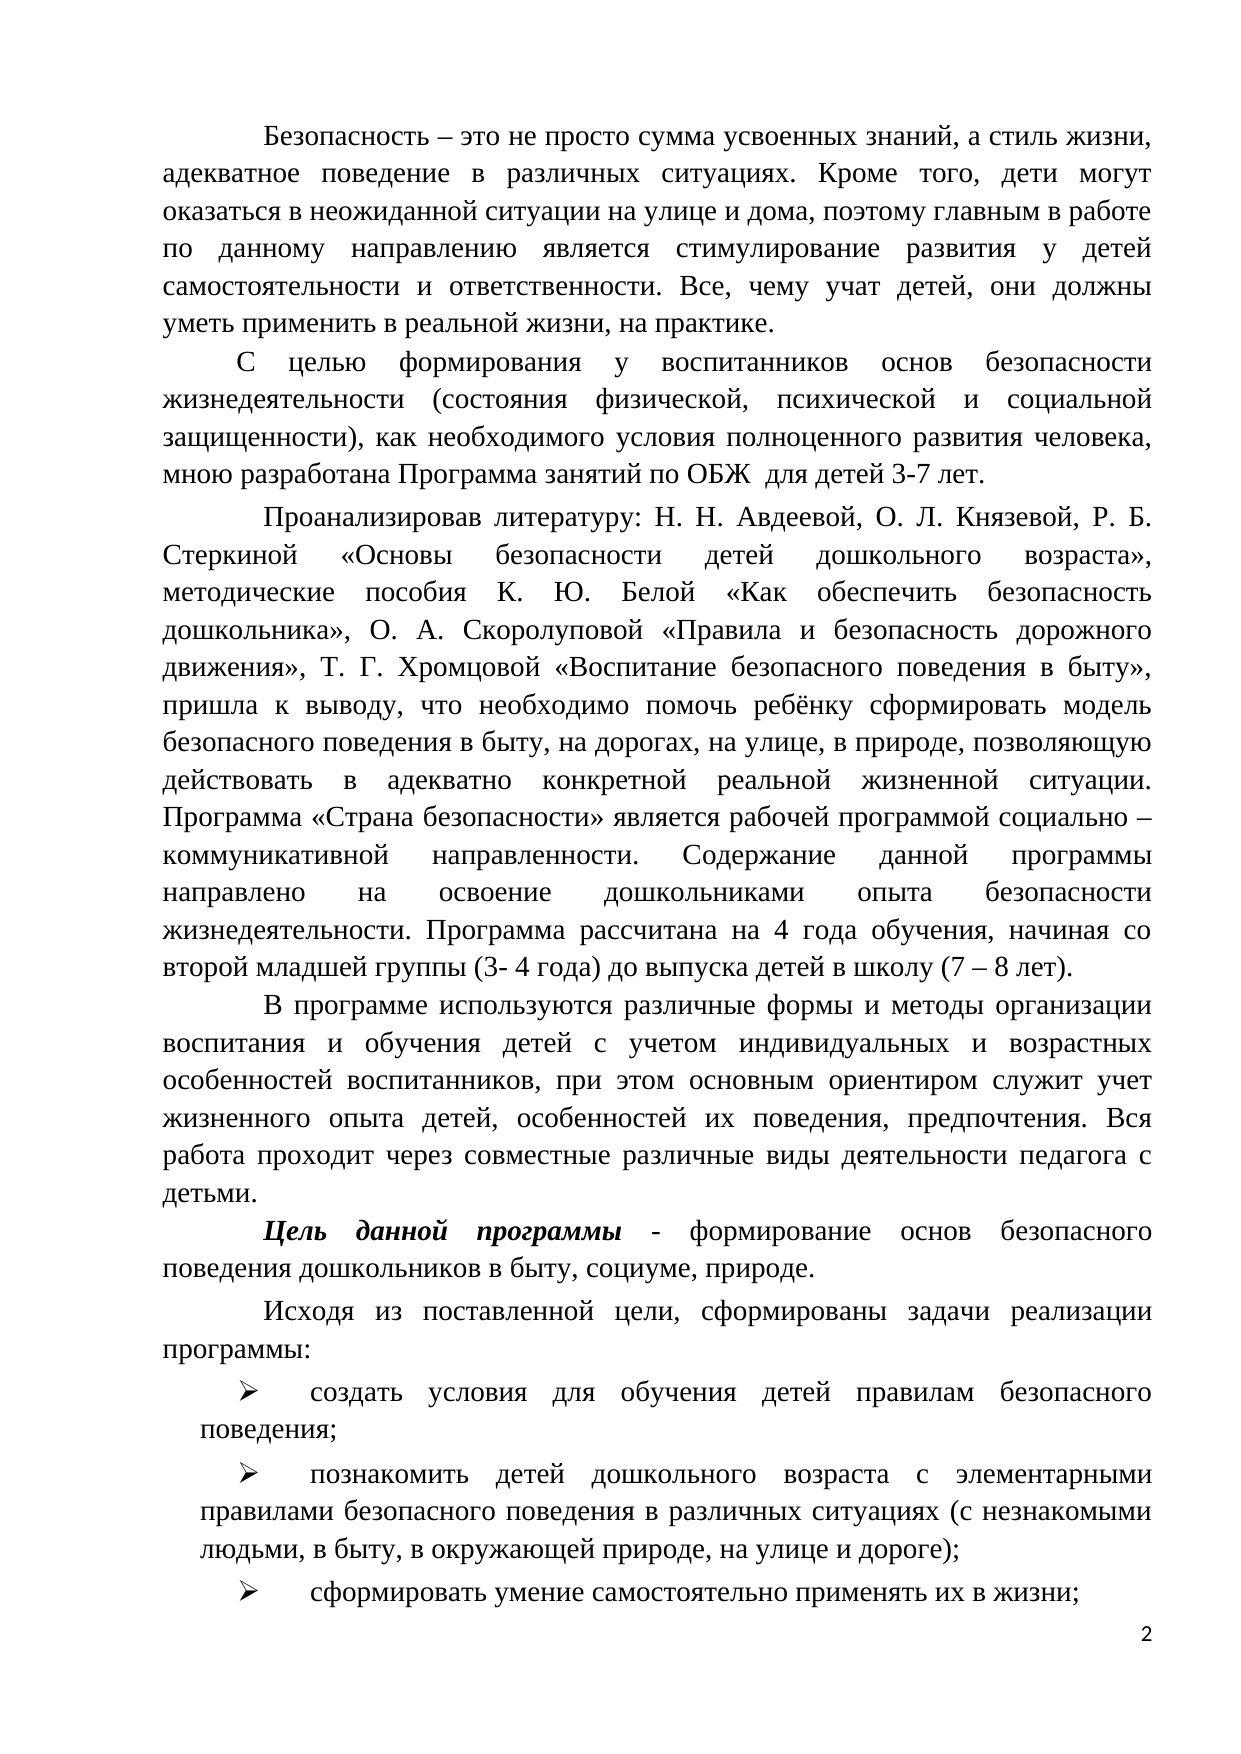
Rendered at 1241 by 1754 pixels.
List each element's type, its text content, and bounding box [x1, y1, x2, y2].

list познакомить детей дошкольного возраста с элементарными правилами безопасного поведения в различных ситуациях (с незнакомыми людьми, в быту, в окружающей природе, на улице и дороге); [200, 1456, 1153, 1564]
text Исходя из поставленной цели, сформированы задачи реализации программы: [162, 1293, 1153, 1364]
text В программе используются различные формы и методы организации воспитания и обучения детей с учетом индивидуальных и возрастных особенностей воспитанников, при этом основным ориентиром служит учет жизненного опыта детей, особенностей их поведения, предпочтения. Вся работа проходит через совместные различные виды деятельности педагога с детьми. [162, 987, 1153, 1208]
list создать условия для обучения детей правилам безопасного поведения; [200, 1374, 1153, 1445]
text Цель данной программы - формирование основ безопасного поведения дошкольников в быту, социуме, природе. [162, 1213, 1153, 1284]
list сформировать умение самостоятельно применять их в жизни; [200, 1574, 1153, 1608]
text Проанализировав литературу: Н. Н. Авдеевой, О. Л. Князевой, Р. Б. Стеркиной «Основы безопасности детей дошкольного возраста», методические пособия К. Ю. Белой «Как обеспечить безопасность дошкольника», О. А. Скоролуповой «Правила и безопасность дорожного движения», Т. Г. Хромцовой «Воспитание безопасного поведения в быту», пришла к выводу, что необходимо помочь ребёнку сформировать модель безопасного поведения в быту, на дорогах, на улице, в природе, позволяющую действовать в адекватно конкретной реальной жизненной ситуации. Программа «Страна безопасности» является рабочей программой социально – коммуникативной направленности. Содержание данной программы направлено на освоение дошкольниками опыта безопасности жизнедеятельности. Программа рассчитана на 4 года обучения, начиная со второй младшей группы (3- 4 года) до выпуска детей в школу (7 – 8 лет). [162, 499, 1153, 983]
text С целью формирования у воспитанников основ безопасности жизнедеятельности (состояния физической, психической и социальной защищенности), как необходимого условия полноценного развития человека, мною разработана Программа занятий по ОБЖ для детей 3-7 лет. [162, 344, 1153, 490]
text Безопасность – это не просто сумма усвоенных знаний, а стиль жизни, адекватное поведение в различных ситуациях. Кроме того, дети могут оказаться в неожиданной ситуации на улице и дома, поэтому главным в работе по данному направлению является стимулирование развития у детей самостоятельности и ответственности. Все, чему учат детей, они должны уметь применить в реальной жизни, на практике. [162, 118, 1153, 339]
